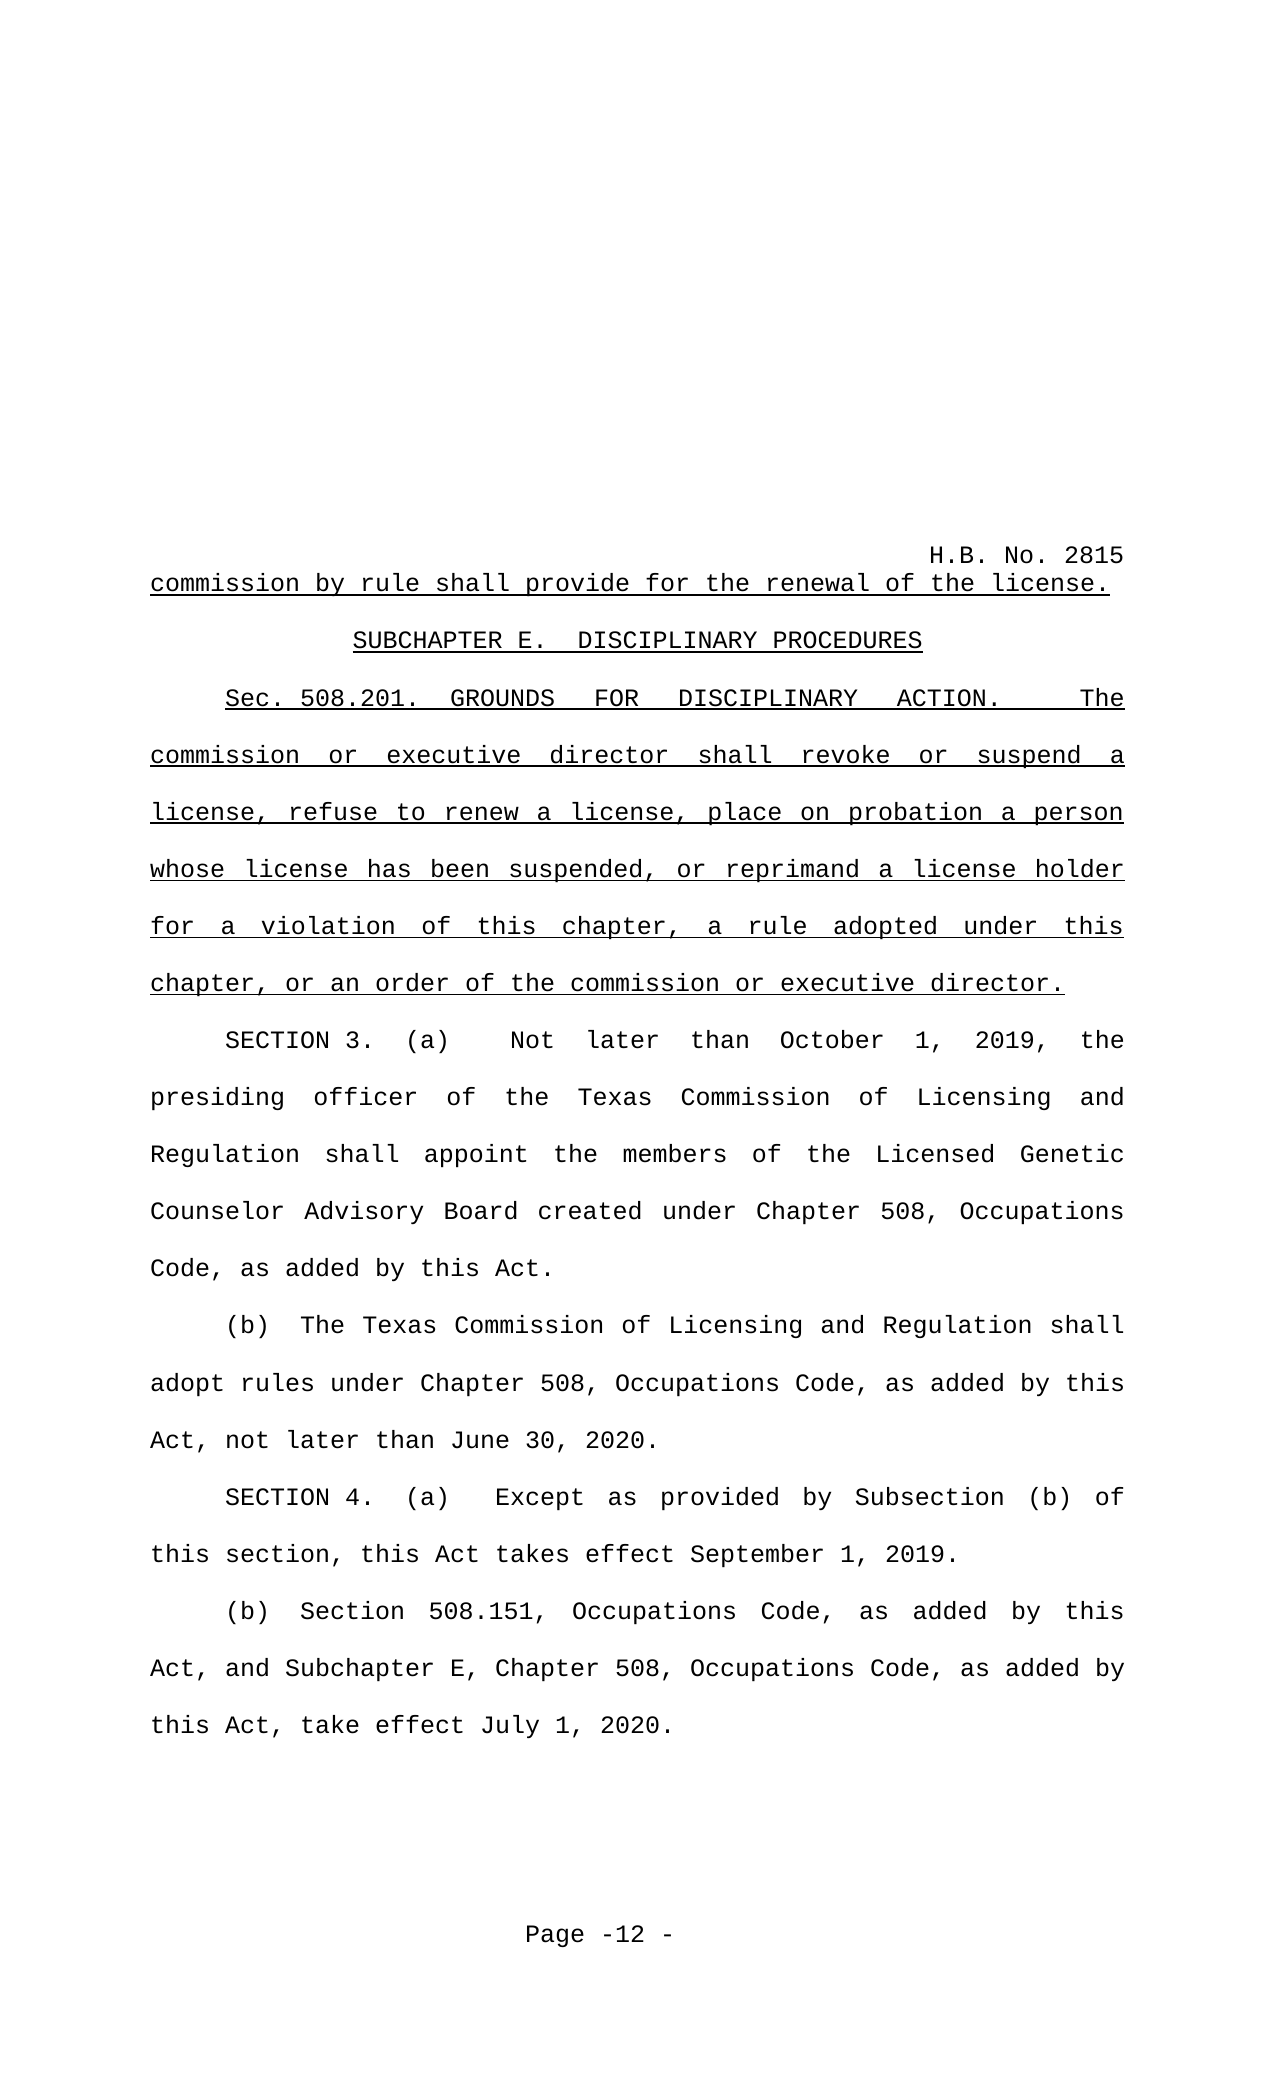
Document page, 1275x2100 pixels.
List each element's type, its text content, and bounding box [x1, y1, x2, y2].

text (b) Section 508.151, Occupations Code, as added by this Act, and Subchapter E, Chapter 508, Occupations Code, as added by this Act, take effect July 1, 2020. [150, 1598, 1125, 1741]
text SECTION 4. (a) Except as provided by Subsection (b) of this section, this Act takes effect September 1, 2019. [150, 1484, 1125, 1570]
text Sec. 508.201. GROUNDS FOR DISCIPLINARY ACTION. The commission or executive director shall revoke or suspend a license, refuse to renew a license, place on probation a person whose license has been suspended, or reprimand a license holder for a violation of this chapter, a rule adopted under this chapter, or an order of the commission or executive director. [150, 685, 1125, 765]
text SUBCHAPTER E. DISCIPLINARY PROCEDURES [150, 628, 1125, 656]
text (b) The Texas Commission of Licensing and Regulation shall adopt rules under Chapter 508, Occupations Code, as added by this Act, not later than June 30, 2020. [150, 1313, 1125, 1456]
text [150, 571, 1125, 599]
text SECTION 3. (a) Not later than October 1, 2019, the presiding officer of the Texas Commission of Licensing and Regulation shall appoint the members of the Licensed Genetic Counselor Advisory Board created under Chapter 508, Occupations Code, as added by this Act. [150, 1027, 1125, 1284]
text Sec. 508.201. GROUNDS FOR DISCIPLINARY ACTION. The commission or executive director shall revoke or suspend a license, refuse to renew a license, place on probation a person whose license has been suspended, or reprimand a license holder for a violation of this chapter, a rule adopted under this chapter, or an order of the commission or executive director. [150, 881, 1125, 999]
text Sec. 508.201. GROUNDS FOR DISCIPLINARY ACTION. The commission or executive director shall revoke or suspend a license, refuse to renew a license, place on probation a person whose license has been suspended, or reprimand a license holder for a violation of this chapter, a rule adopted under this chapter, or an order of the commission or executive director. [150, 767, 1125, 880]
